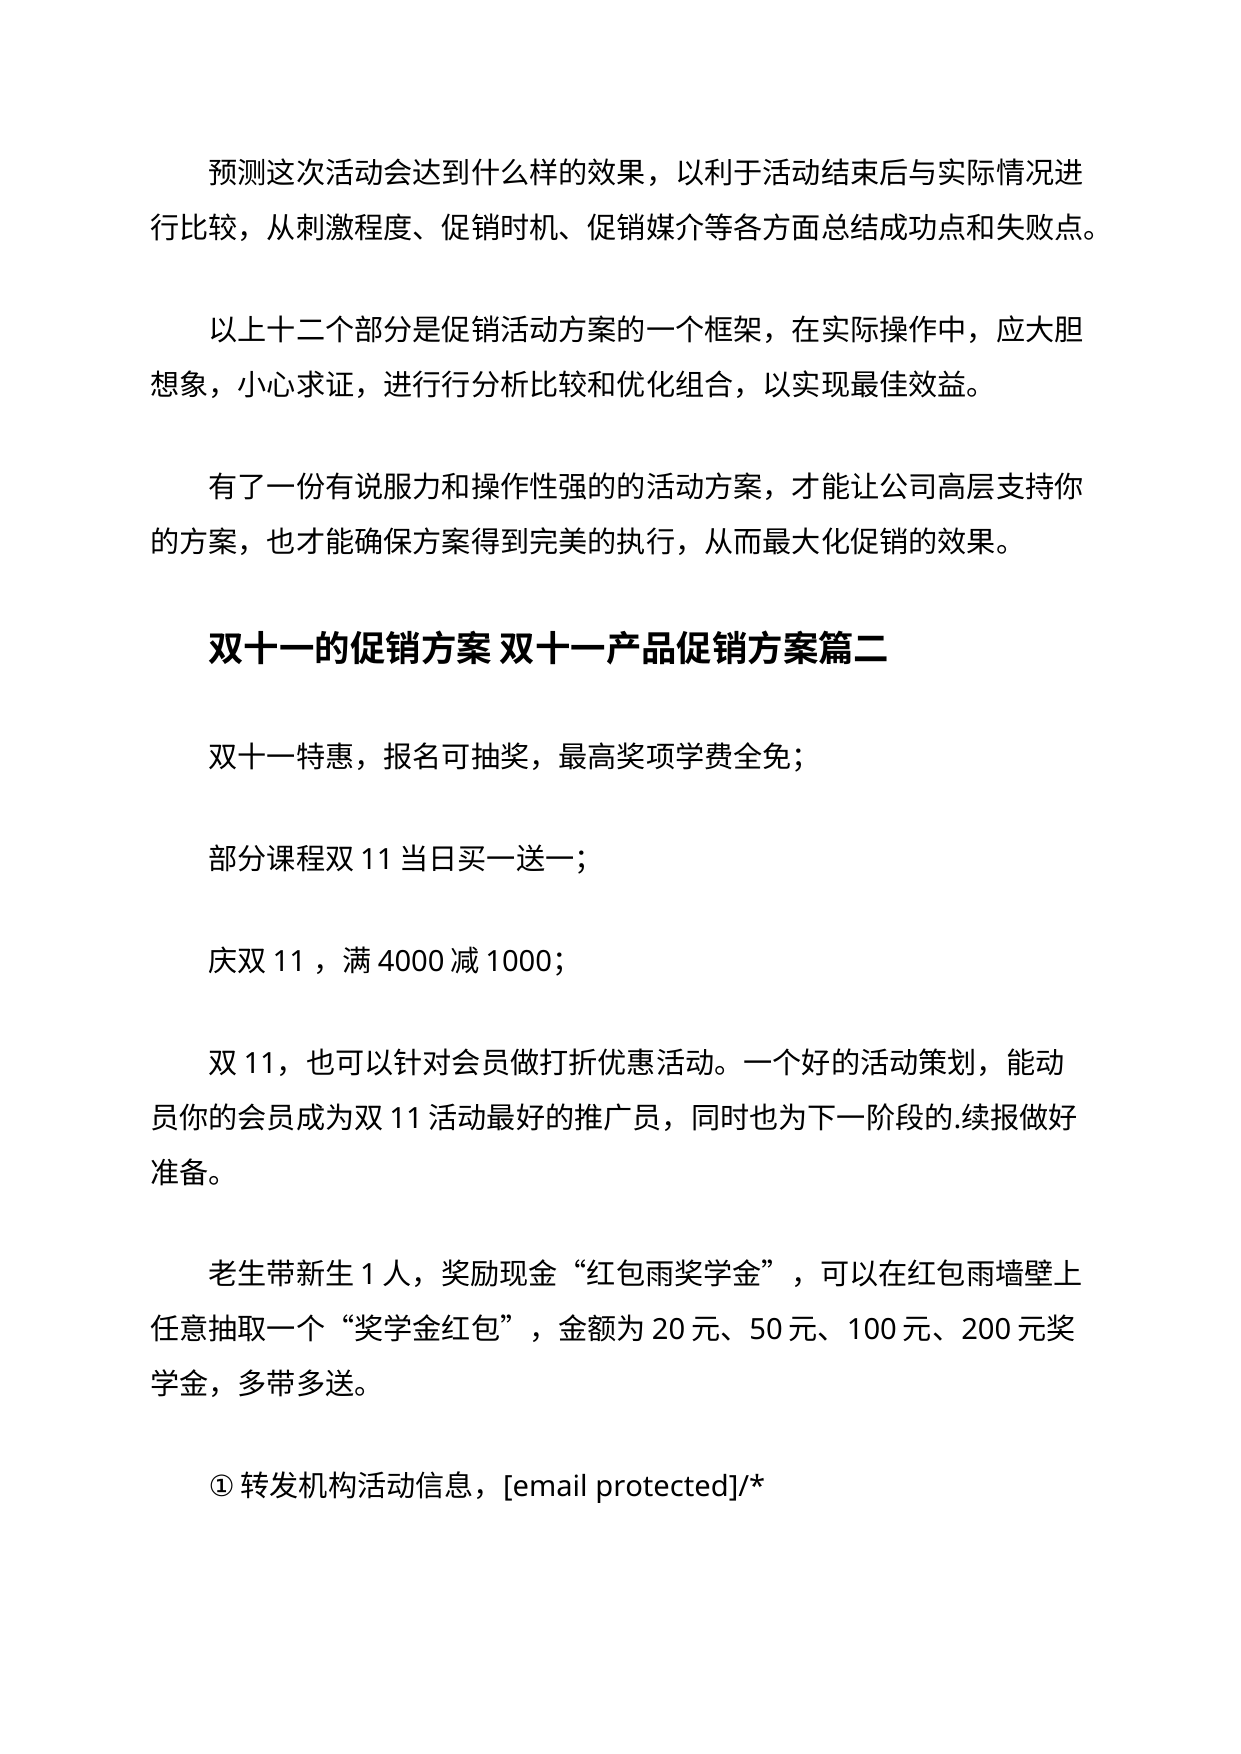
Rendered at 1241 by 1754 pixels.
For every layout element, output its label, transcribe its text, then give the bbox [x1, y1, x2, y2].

text 有了一份有说服力和操作性强的的活动方案，才能让公司高层支持你的方案，也才能确保方案得到完美的执行，从而最大化促销的效果。 [150, 463, 1090, 561]
text 老生带新生1人，奖励现金“红包雨奖学金”，可以在红包雨墙壁上任意抽取一个“奖学金红包”，金额为20元、50元、100元、200元奖学金，多带多送。 [150, 1251, 1090, 1403]
text 以上十二个部分是促销活动方案的一个框架，在实际操作中，应大胆想象，小心求证，进行行分析比较和优化组合，以实现最佳效益。 [150, 307, 1090, 404]
text 部分课程双11当日买一送一； [150, 835, 1090, 878]
text 双11，也可以针对会员做打折优惠活动。一个好的活动策划，能动员你的会员成为双11活动最好的推广员，同时也为下一阶段的.续报做好准备。 [150, 1039, 1090, 1191]
text 双十一特惠，报名可抽奖，最高奖项学费全免； [150, 733, 1090, 776]
text 庆双11 ，满4000减1000； [150, 937, 1090, 979]
text ①转发机构活动信息，[email protected]/* [150, 1463, 1090, 1505]
text 预测这次活动会达到什么样的效果，以利于活动结束后与实际情况进行比较，从刺激程度、促销时机、促销媒介等各方面总结成功点和失败点。 [150, 150, 1090, 247]
text 双十一的促销方案 双十一产品促销方案篇二 [150, 620, 1090, 671]
